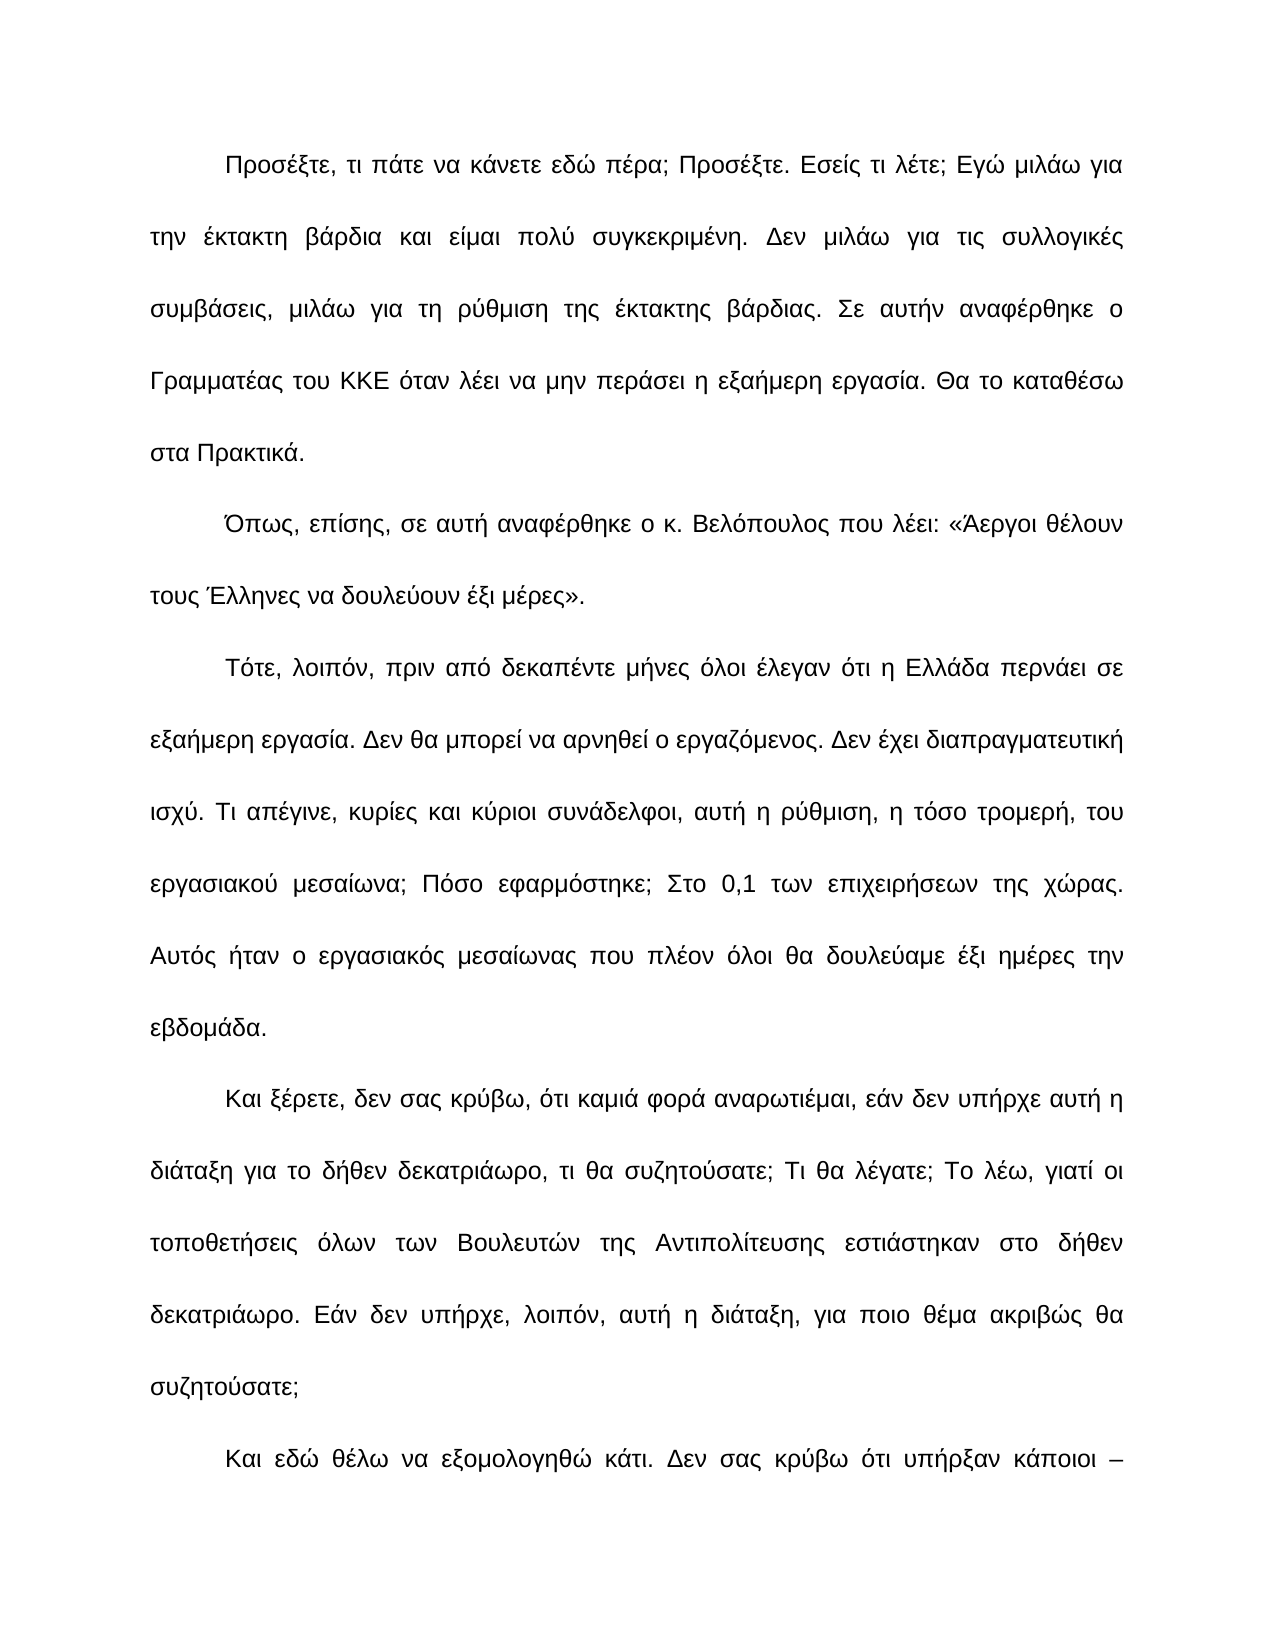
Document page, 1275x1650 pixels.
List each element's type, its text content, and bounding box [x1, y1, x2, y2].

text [150, 1444, 1125, 1472]
text Προσέξτε, τι πάτε να κάνετε εδώ πέρα; Προσέξτε. Εσείς τι λέτε; Εγώ μιλάω για την έκτακτη βάρδια και είμαι πολύ συγκεκριμένη. Δεν μιλάω για τις συλλογικές συμβάσεις, μιλάω για τη ρύθμιση της έκτακτης βάρδιας. Σε αυτήν αναφέρθηκε ο Γραμματέας του ΚΚΕ όταν λέει να μην περάσει η εξαήμερη εργασία. Θα το καταθέσω στα Πρακτικά. [150, 150, 1125, 466]
text Και ξέρετε, δεν σας κρύβω, ότι καμιά φορά αναρωτιέμαι, εάν δεν υπήρχε αυτή η διάταξη για το δήθεν δεκατριάωρο, τι θα συζητούσατε; Τι θα λέγατε; Το λέω, γιατί οι τοποθετήσεις όλων των Βουλευτών της Αντιπολίτευσης εστιάστηκαν στο δήθεν δεκατριάωρο. Εάν δεν υπήρχε, λοιπόν, αυτή η διάταξη, για ποιο θέμα ακριβώς θα συζητούσατε; [150, 1084, 1125, 1401]
text Όπως, επίσης, σε αυτή αναφέρθηκε ο κ. Βελόπουλος που λέει: «Άεργοι θέλουν τους Έλληνες να δουλεύουν έξι μέρες». [150, 509, 1125, 610]
text Τότε, λοιπόν, πριν από δεκαπέντε μήνες όλοι έλεγαν ότι η Ελλάδα περνάει σε εξαήμερη εργασία. Δεν θα μπορεί να αρνηθεί ο εργαζόμενος. Δεν έχει διαπραγματευτική ισχύ. Τι απέγινε, κυρίες και κύριοι συνάδελφοι, αυτή η ρύθμιση, η τόσο τρομερή, του εργασιακού μεσαίωνα; Πόσο εφαρμόστηκε; Στο 0,1 των επιχειρήσεων της χώρας. Αυτός ήταν ο εργασιακός μεσαίωνας που πλέον όλοι θα δουλεύαμε έξι ημέρες την εβδομάδα. [150, 653, 1125, 1041]
